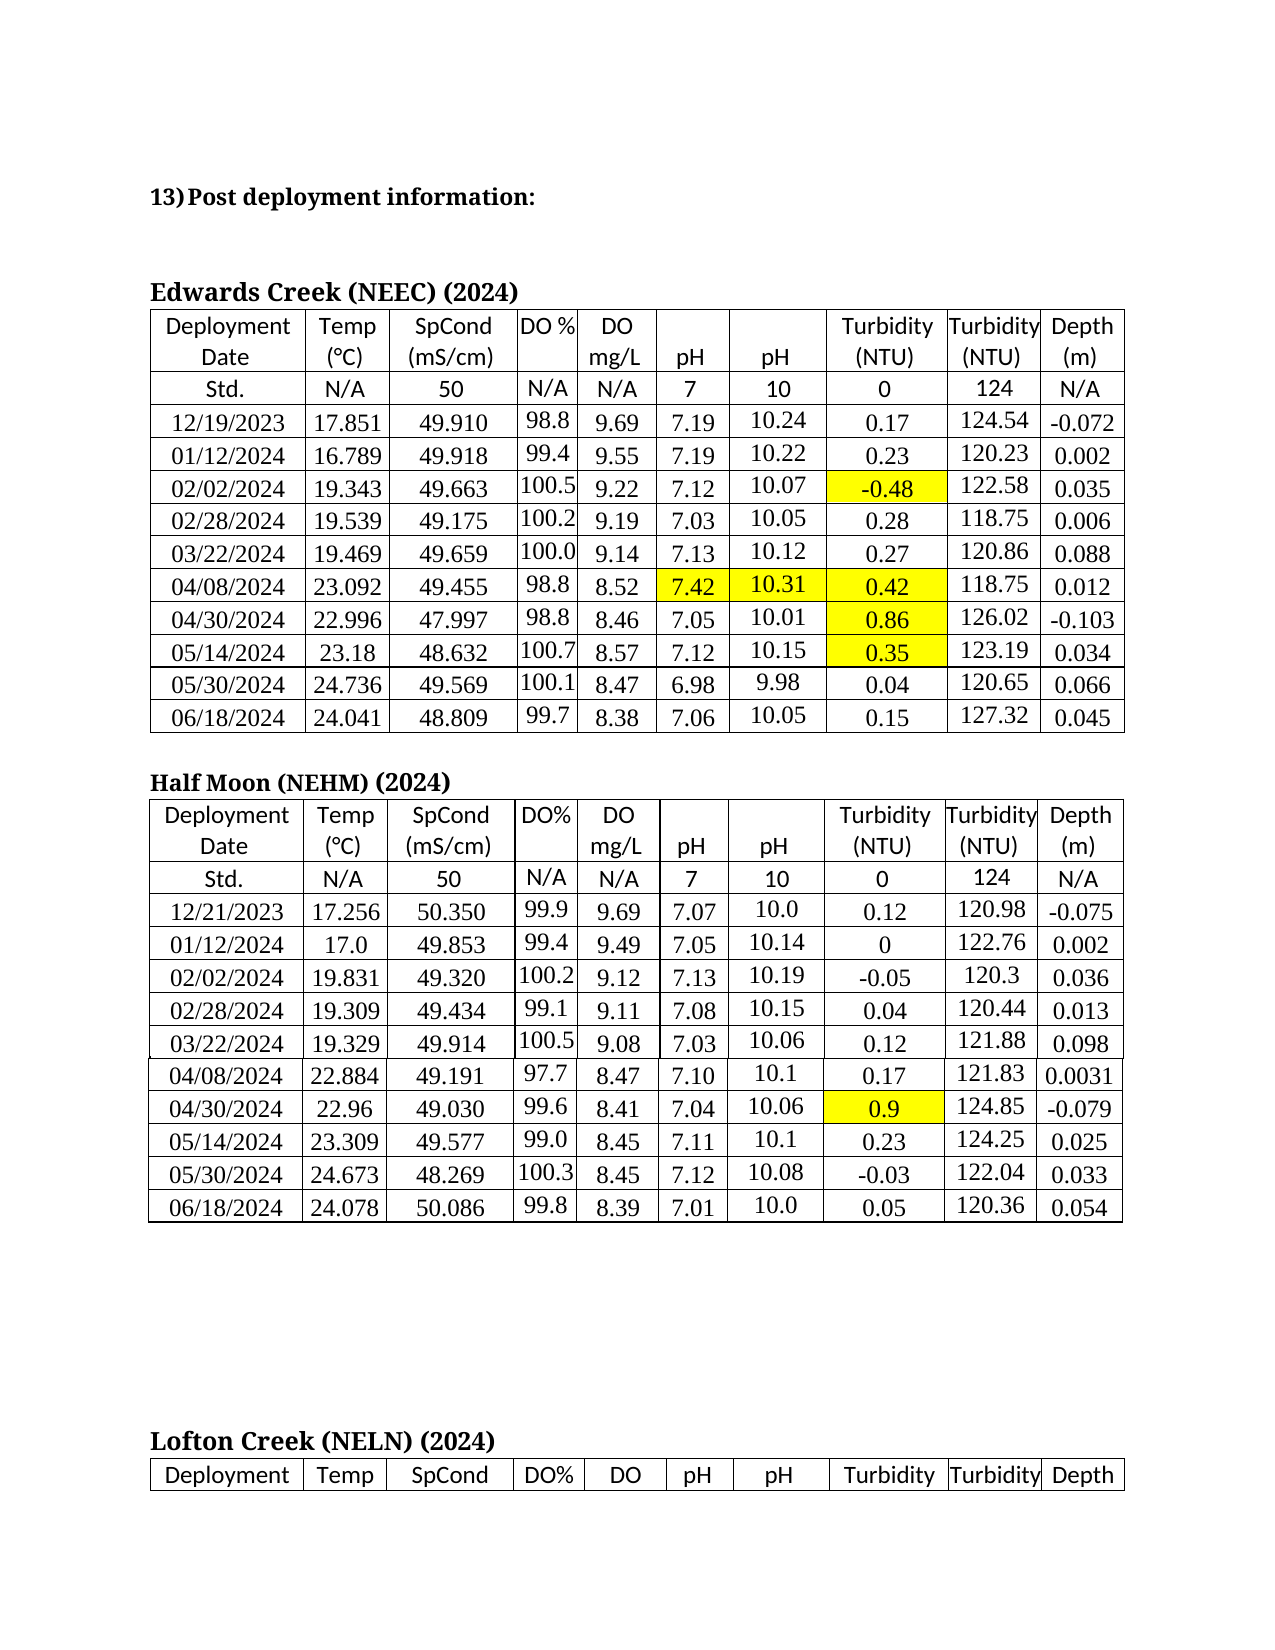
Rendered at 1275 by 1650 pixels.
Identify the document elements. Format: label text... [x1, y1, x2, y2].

table_cell 0.025 [1037, 1124, 1122, 1156]
table_cell 49.191 [387, 1059, 513, 1090]
table_cell 23.092 [306, 569, 389, 601]
table_cell 7.05 [657, 602, 729, 634]
table_cell 7.10 [659, 1059, 727, 1090]
table_cell 0.098 [1038, 1026, 1123, 1057]
table_cell 0.033 [1037, 1157, 1122, 1189]
table_cell 03/22/2024 [150, 1026, 303, 1057]
table_cell 0.17 [824, 1059, 944, 1090]
table_cell 0.0031 [1037, 1059, 1122, 1090]
table_cell 122.76 [946, 927, 1037, 959]
table_header pH [657, 310, 729, 371]
table_cell 120.44 [946, 993, 1037, 1024]
table_cell 06/18/2024 [151, 700, 305, 732]
table_cell 04/08/2024 [149, 1059, 302, 1090]
table_cell 7.06 [657, 700, 729, 732]
table_cell 9.69 [578, 894, 659, 926]
table_cell 0.35 [827, 635, 947, 666]
table_cell 12/19/2023 [151, 405, 305, 437]
table_cell 9.69 [578, 405, 656, 437]
table_cell 0.006 [1041, 504, 1124, 535]
table_cell 7.42 [657, 569, 729, 601]
table_cell 7.01 [659, 1190, 727, 1221]
table_cell 10.06 [728, 1091, 823, 1123]
table_cell 7.19 [657, 405, 729, 437]
table_header Temp (°C) [306, 310, 389, 371]
table_cell 22.884 [303, 1059, 386, 1090]
table_cell 100.3 [514, 1157, 576, 1189]
table_header Deployment Date [151, 310, 305, 371]
table_cell 99.0 [514, 1124, 576, 1156]
table_cell -0.103 [1041, 602, 1124, 634]
table_cell 7.12 [657, 471, 729, 502]
table_cell -0.05 [825, 960, 945, 992]
table_header pH [667, 1459, 733, 1490]
table_header DO % [518, 310, 577, 371]
table_cell 0.045 [1041, 700, 1124, 732]
table_cell 7.13 [661, 960, 728, 992]
table_cell 10.12 [730, 536, 826, 568]
table_cell 50.350 [388, 894, 514, 926]
table_cell 10.31 [730, 569, 826, 601]
table_cell 0.036 [1038, 960, 1123, 992]
table_cell N/A [1041, 372, 1124, 404]
table_cell 7.12 [657, 635, 729, 666]
table_cell 48.809 [390, 700, 517, 732]
table_cell 17.0 [304, 927, 387, 959]
table_cell 118.75 [948, 569, 1040, 601]
table_cell 02/28/2024 [150, 993, 303, 1024]
table_cell 17.851 [306, 405, 389, 437]
table_cell 01/12/2024 [150, 927, 303, 959]
table_cell 0.034 [1041, 635, 1124, 666]
table_cell 0.04 [827, 668, 947, 699]
table_cell -0.075 [1038, 894, 1123, 926]
table_cell 0 [825, 862, 945, 893]
table_cell 0.12 [825, 1026, 945, 1057]
table_cell 7 [657, 372, 729, 404]
table_cell 127.32 [948, 700, 1040, 732]
table_cell 0.9 [824, 1091, 944, 1123]
table_cell 19.309 [304, 993, 387, 1024]
table_cell 02/02/2024 [151, 471, 305, 502]
table_cell 23.18 [306, 635, 389, 666]
table_cell 0.002 [1041, 438, 1124, 469]
table_cell 24.041 [306, 700, 389, 732]
table_cell 0.002 [1038, 927, 1123, 959]
table_cell 22.996 [306, 602, 389, 634]
table_cell 10.19 [729, 960, 824, 992]
table_cell 0.17 [827, 405, 947, 437]
table_cell 98.8 [518, 569, 577, 601]
table_cell 100.1 [518, 668, 577, 699]
table_header DO mg/L [578, 800, 659, 861]
table_cell 49.320 [388, 960, 514, 992]
table_cell 04/08/2024 [151, 569, 305, 601]
table_header Turbidity (NTU) [948, 310, 1040, 371]
table_cell 9.55 [578, 438, 656, 469]
table_cell 10 [729, 862, 824, 893]
table_cell 120.86 [948, 536, 1040, 568]
table_cell 124 [948, 372, 1040, 404]
table_cell 02/02/2024 [150, 960, 303, 992]
table_cell 7.19 [657, 438, 729, 469]
table_cell 99.4 [516, 927, 577, 959]
table_cell 49.914 [388, 1026, 514, 1057]
table_cell 7.03 [661, 1026, 728, 1057]
table_cell 50.086 [387, 1190, 513, 1221]
table_cell -0.072 [1041, 405, 1124, 437]
table_cell 9.19 [578, 504, 656, 535]
table_cell 99.6 [514, 1091, 576, 1123]
table_cell 100.2 [518, 504, 577, 535]
table_cell 8.45 [577, 1157, 658, 1189]
table_cell 0.05 [824, 1190, 944, 1221]
table_cell 49.659 [390, 536, 517, 568]
table_cell 8.38 [578, 700, 656, 732]
table_cell N/A [518, 372, 577, 404]
table_cell 24.736 [306, 668, 389, 699]
table_cell N/A [1038, 862, 1123, 893]
table_cell 48.632 [390, 635, 517, 666]
table_cell 122.58 [948, 471, 1040, 502]
table_cell 0 [827, 372, 947, 404]
table_cell 10.08 [728, 1157, 823, 1189]
table_cell 99.8 [514, 1190, 576, 1221]
table_cell 10.22 [730, 438, 826, 469]
table_cell 124 [946, 862, 1037, 893]
table_cell 97.7 [514, 1059, 576, 1090]
table_cell 121.83 [945, 1059, 1036, 1090]
table_header Temp (°C) [304, 800, 387, 861]
table_cell 8.47 [578, 668, 656, 699]
table_cell 49.853 [388, 927, 514, 959]
table_cell 0.27 [827, 536, 947, 568]
table_cell 10.24 [730, 405, 826, 437]
table_cell 100.0 [518, 536, 577, 568]
table_cell 7.03 [657, 504, 729, 535]
table_cell 10.07 [730, 471, 826, 502]
table_cell 19.539 [306, 504, 389, 535]
table_cell -0.48 [827, 471, 947, 502]
table_header Deployment Date [151, 1459, 303, 1490]
table_cell 19.329 [304, 1026, 387, 1057]
table_cell 05/14/2024 [151, 635, 305, 666]
table_cell 7 [661, 862, 728, 893]
table_header Depth (m) [1042, 1459, 1124, 1490]
table_cell 19.831 [304, 960, 387, 992]
table_cell 01/12/2024 [151, 438, 305, 469]
table_header Deployment Date [150, 800, 303, 861]
table_cell 8.41 [577, 1091, 658, 1123]
table_cell 49.918 [390, 438, 517, 469]
table_header SpCond (mS/cm) [387, 1459, 513, 1490]
table_cell 7.04 [659, 1091, 727, 1123]
table_cell 17.256 [304, 894, 387, 926]
table_cell 98.8 [518, 602, 577, 634]
table_header DO mg/L [578, 310, 656, 371]
table_header Turbidity (NTU) [946, 800, 1037, 861]
table_cell N/A [578, 862, 659, 893]
table_cell 0.013 [1038, 993, 1123, 1024]
table_cell 10 [730, 372, 826, 404]
table_cell 0.054 [1037, 1190, 1122, 1221]
text Half Moon (NEHM) (2024) [150, 764, 1125, 798]
table_cell 8.52 [578, 569, 656, 601]
table_cell 24.078 [303, 1190, 386, 1221]
table_header Temp (°C) [304, 1459, 386, 1490]
table_cell 9.49 [578, 927, 659, 959]
table_cell 99.7 [518, 700, 577, 732]
table_header pH [661, 800, 728, 861]
table_cell -0.079 [1037, 1091, 1122, 1123]
table_cell 7.12 [659, 1157, 727, 1189]
table_cell N/A [306, 372, 389, 404]
table_cell 122.04 [945, 1157, 1036, 1189]
table_header pH [734, 1459, 829, 1490]
table_header SpCond (mS/cm) [388, 800, 514, 861]
table_cell 49.434 [388, 993, 514, 1024]
table_cell 0.28 [827, 504, 947, 535]
table_cell 0.42 [827, 569, 947, 601]
table_cell 50 [388, 862, 514, 893]
table_cell 120.23 [948, 438, 1040, 469]
table_cell 124.25 [945, 1124, 1036, 1156]
table_cell 19.469 [306, 536, 389, 568]
table_cell 10.06 [729, 1026, 824, 1057]
table_cell 47.997 [390, 602, 517, 634]
table_cell Std. [151, 372, 305, 404]
table_cell 0.23 [827, 438, 947, 469]
table_cell 7.05 [661, 927, 728, 959]
table_cell 118.75 [948, 504, 1040, 535]
table_cell 99.9 [516, 894, 577, 926]
table_cell 9.14 [578, 536, 656, 568]
table_cell 10.0 [729, 894, 824, 926]
table_cell 6.98 [657, 668, 729, 699]
table_cell 49.577 [387, 1124, 513, 1156]
table_cell 10.01 [730, 602, 826, 634]
table_cell 98.8 [518, 405, 577, 437]
table_cell 0.066 [1041, 668, 1124, 699]
table_cell 49.030 [387, 1091, 513, 1123]
table_cell Std. [150, 862, 303, 893]
table_cell 9.11 [578, 993, 659, 1024]
table_cell 0.012 [1041, 569, 1124, 601]
table_cell 22.96 [303, 1091, 386, 1123]
table_cell 124.85 [945, 1091, 1036, 1123]
table_cell 0.04 [825, 993, 945, 1024]
table_cell 99.4 [518, 438, 577, 469]
table_header DO% [516, 800, 577, 861]
table_cell 10.1 [728, 1124, 823, 1156]
table_header pH [729, 800, 824, 861]
table_cell 49.910 [390, 405, 517, 437]
table_cell 16.789 [306, 438, 389, 469]
table_cell 8.46 [578, 602, 656, 634]
table_cell 120.3 [946, 960, 1037, 992]
table_cell 10.05 [730, 700, 826, 732]
table_cell 0 [825, 927, 945, 959]
table_cell 12/21/2023 [150, 894, 303, 926]
table_cell 10.15 [730, 635, 826, 666]
table_header Depth (m) [1038, 800, 1123, 861]
table_cell 120.65 [948, 668, 1040, 699]
text Lofton Creek (NELN) (2024) [150, 1424, 1125, 1458]
table_cell 7.13 [657, 536, 729, 568]
table_cell 06/18/2024 [149, 1190, 302, 1221]
table_cell 24.673 [303, 1157, 386, 1189]
table_cell 8.47 [577, 1059, 658, 1090]
table_header Turbidity (NTU) [827, 310, 947, 371]
table_cell 04/30/2024 [151, 602, 305, 634]
table_cell 120.98 [946, 894, 1037, 926]
table_cell 48.269 [387, 1157, 513, 1189]
table_cell 9.22 [578, 471, 656, 502]
table_cell 0.86 [827, 602, 947, 634]
table_cell 05/30/2024 [151, 668, 305, 699]
table_cell 8.45 [577, 1124, 658, 1156]
table_header Depth (m) [1041, 310, 1124, 371]
table_cell 03/22/2024 [151, 536, 305, 568]
table_cell 0.035 [1041, 471, 1124, 502]
table_cell 0.12 [825, 894, 945, 926]
table_header DO mg/L [585, 1459, 666, 1490]
table_header Turbidity (NTU) [830, 1459, 948, 1490]
table_cell N/A [516, 862, 577, 893]
table_cell 9.08 [578, 1026, 659, 1057]
table_cell 23.309 [303, 1124, 386, 1156]
table_cell 50 [390, 372, 517, 404]
table_cell 49.175 [390, 504, 517, 535]
table_cell 100.5 [516, 1026, 577, 1057]
table_cell 0.088 [1041, 536, 1124, 568]
table_cell 10.0 [728, 1190, 823, 1221]
table_cell 10.1 [728, 1059, 823, 1090]
table_header SpCond (mS/cm) [390, 310, 517, 371]
table_cell 8.57 [578, 635, 656, 666]
table_cell N/A [578, 372, 656, 404]
table_cell 124.54 [948, 405, 1040, 437]
table_cell 49.663 [390, 471, 517, 502]
table_cell 123.19 [948, 635, 1040, 666]
table_cell 49.569 [390, 668, 517, 699]
table_cell 0.23 [824, 1124, 944, 1156]
table_cell 10.15 [729, 993, 824, 1024]
table_cell -0.03 [824, 1157, 944, 1189]
table_cell 126.02 [948, 602, 1040, 634]
table_header Turbidity (NTU) [825, 800, 945, 861]
table_cell 100.5 [518, 471, 577, 502]
text Edwards Creek (NEEC) (2024) [150, 275, 1125, 309]
list Post deployment information: [150, 181, 1125, 212]
table_cell 04/30/2024 [149, 1091, 302, 1123]
table_cell 100.2 [516, 960, 577, 992]
table_cell 05/14/2024 [149, 1124, 302, 1156]
table_cell 100.7 [518, 635, 577, 666]
table_header DO% [514, 1459, 584, 1490]
table_cell 49.455 [390, 569, 517, 601]
table_cell 05/30/2024 [149, 1157, 302, 1189]
table_cell 8.39 [577, 1190, 658, 1221]
table_cell 0.15 [827, 700, 947, 732]
table_cell 02/28/2024 [151, 504, 305, 535]
table_cell 10.05 [730, 504, 826, 535]
table_header pH [730, 310, 826, 371]
table_cell 10.14 [729, 927, 824, 959]
table_cell 7.08 [661, 993, 728, 1024]
table_cell 99.1 [516, 993, 577, 1024]
table_cell 9.12 [578, 960, 659, 992]
table_cell 19.343 [306, 471, 389, 502]
table_cell 121.88 [946, 1026, 1037, 1057]
table_cell N/A [304, 862, 387, 893]
table_header Turbidity (NTU) [949, 1459, 1041, 1490]
table_cell 9.98 [730, 668, 826, 699]
table_cell 7.07 [661, 894, 728, 926]
table_cell 120.36 [945, 1190, 1036, 1221]
table_cell 7.11 [659, 1124, 727, 1156]
